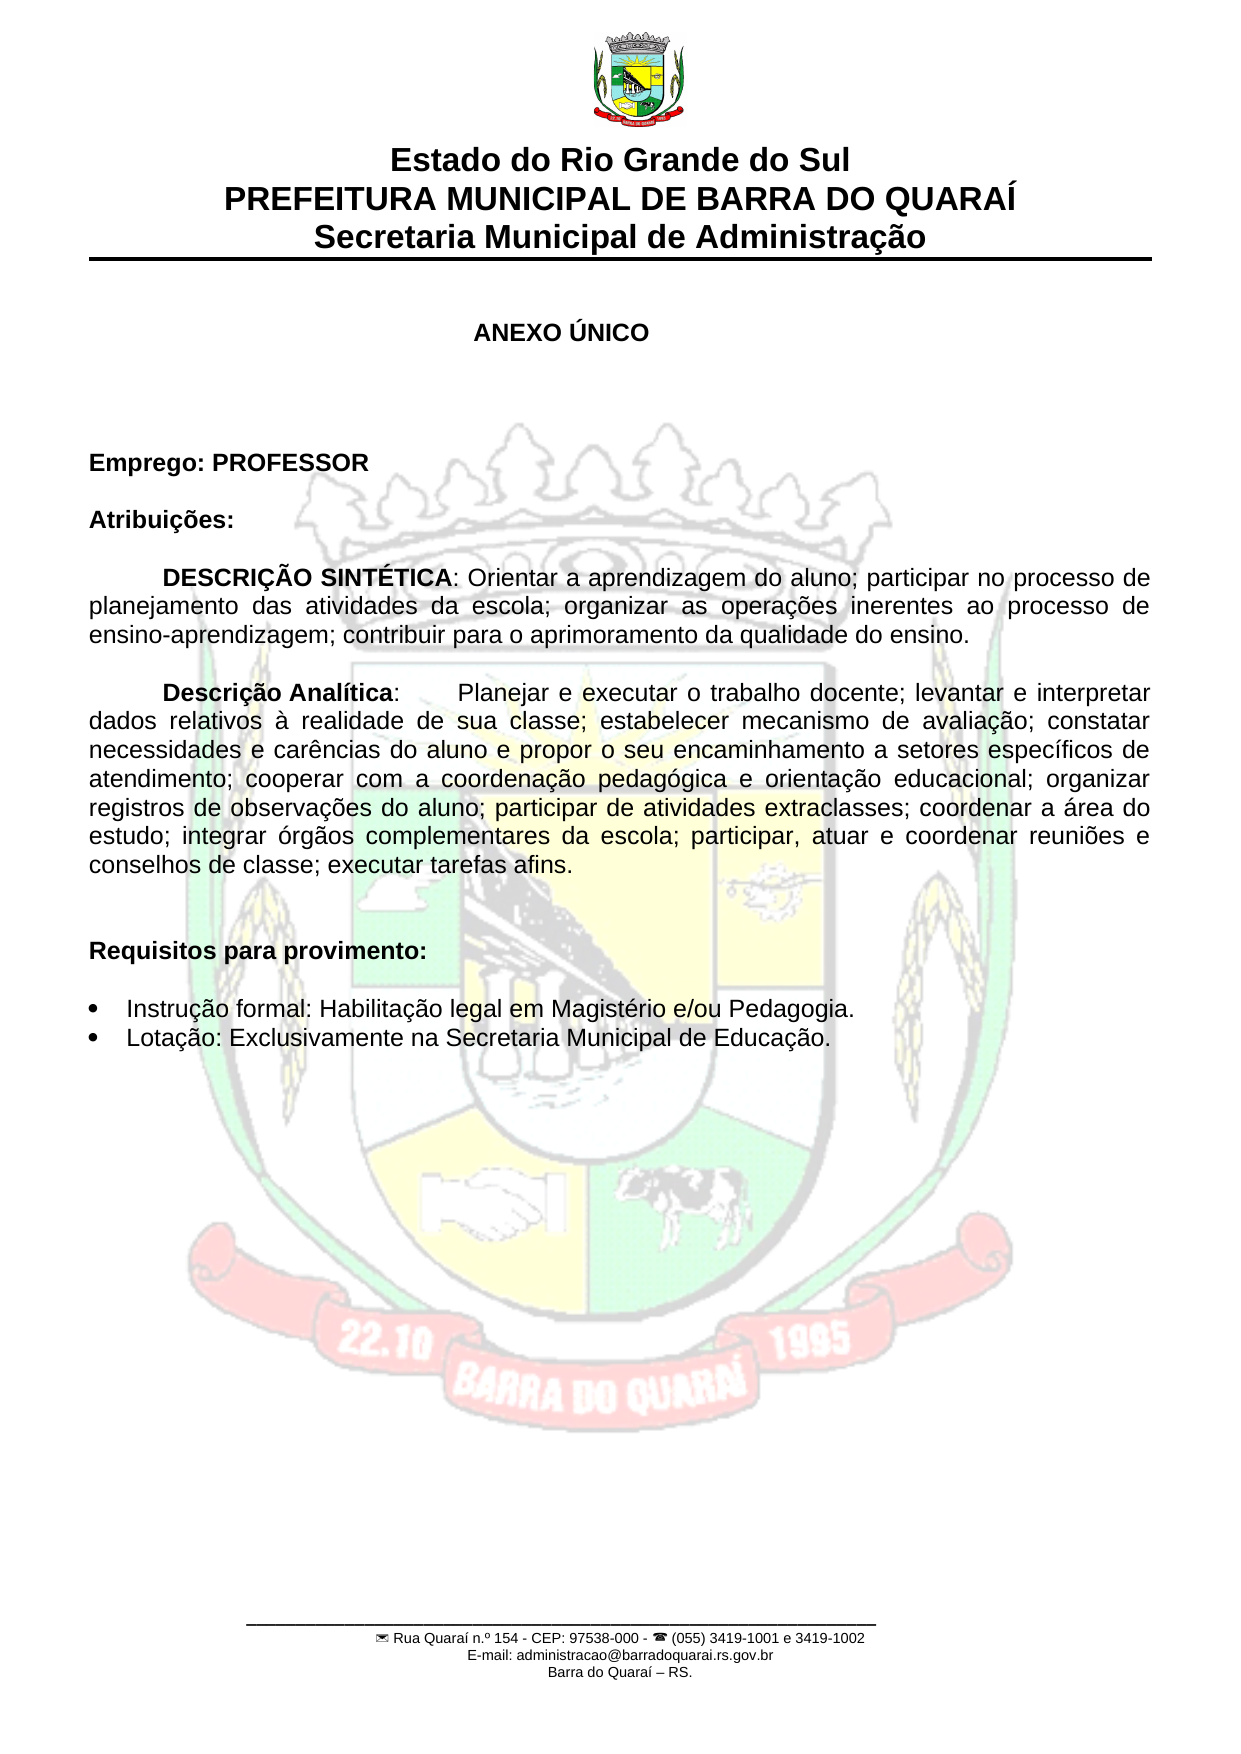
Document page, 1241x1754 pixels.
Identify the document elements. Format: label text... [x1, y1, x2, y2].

text ANEXO ÚNICO [0, 318, 1152, 347]
text Descrição Analítica: Planejar e executar o trabalho docente; levantar e interpretar dados relativos à realidade de sua classe; estabelecer mecanismo de avaliação; constatar necessidades e carências do aluno e propor o seu encaminhamento a setores específicos de atendimento; cooperar com a coordenação pedagógica e orientação educacional; organizar registros de observações do aluno; participar de atividades extraclasses; coordenar a área do estudo; integrar órgãos complementares da escola; participar, atuar e coordenar reuniões e conselhos de classe; executar tarefas afins. [89, 677, 1152, 879]
text Atribuições: [89, 505, 1152, 534]
picture [593, 32, 688, 127]
list Instrução formal: Habilitação legal em Magistério e/ou Pedagogia. [89, 994, 1152, 1023]
text DESCRIÇÃO SINTÉTICA: Orientar a aprendizagem do aluno; participar no processo de planejamento das atividades da escola; organizar as operações inerentes ao processo de ensino-aprendizagem; contribuir para o aprimoramento da qualidade do ensino. [89, 562, 1152, 649]
text Requisitos para provimento: [89, 936, 1152, 965]
text Emprego: PROFESSOR [44, 447, 1152, 476]
list Lotação: Exclusivamente na Secretaria Municipal de Educação. [89, 1023, 1152, 1051]
